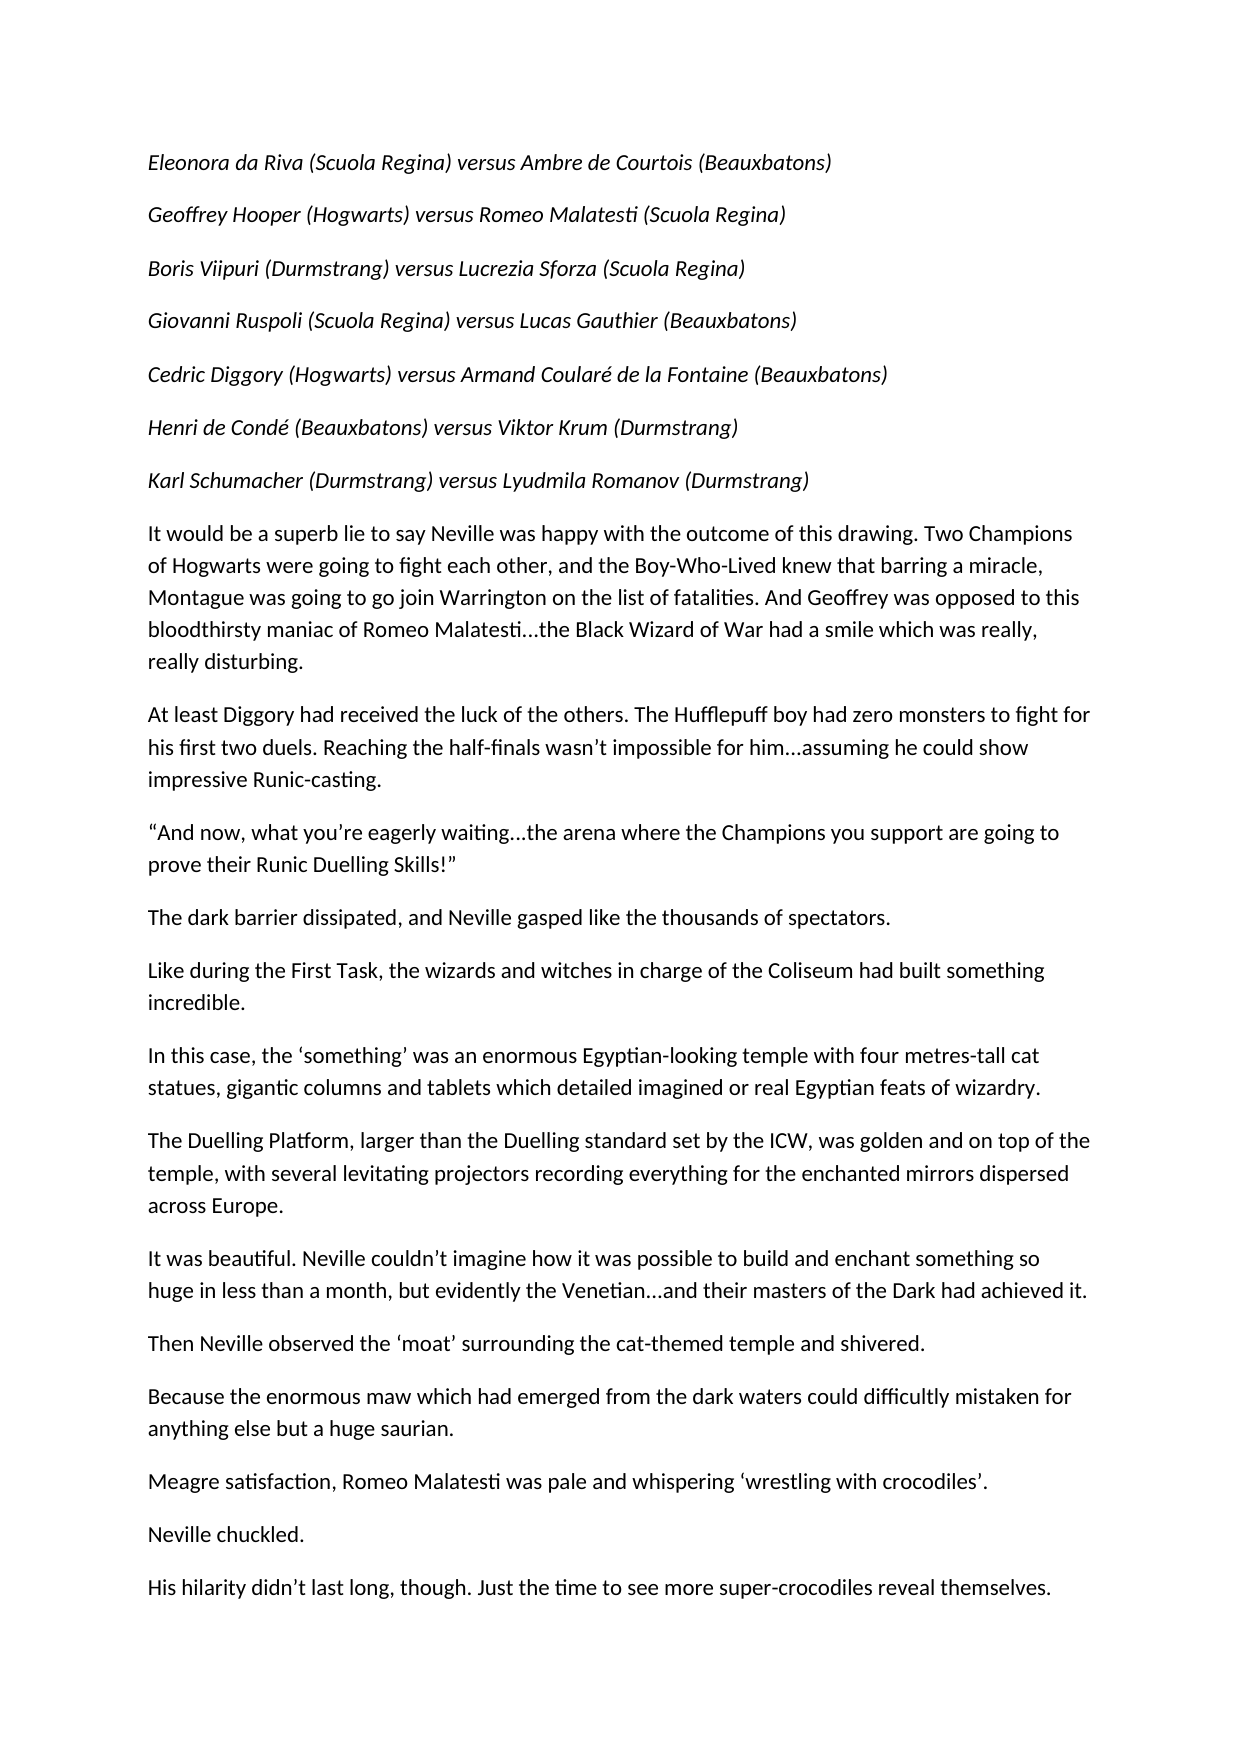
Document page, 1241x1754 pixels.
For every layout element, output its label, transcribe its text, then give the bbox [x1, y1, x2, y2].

text Henri de Condé (Beauxbatons) versus Viktor Krum (Durmstrang) [148, 413, 1093, 441]
text Karl Schumacher (Durmstrang) versus Lyudmila Romanov (Durmstrang) [148, 466, 1093, 494]
text It was beautiful. Neville couldn’t imagine how it was possible to build and enchant something so huge in less than a month, but evidently the Venetian...and their masters of the Dark had achieved it. [148, 1244, 1093, 1304]
text The dark barrier dissipated, and Neville gasped like the thousands of spectators. [148, 903, 1093, 931]
text His hilarity didn’t last long, though. Just the time to see more super-crocodiles reveal themselves. [148, 1573, 1093, 1601]
text Giovanni Ruspoli (Scuola Regina) versus Lucas Gauthier (Beauxbatons) [148, 307, 1093, 335]
text In this case, the ‘something’ was an enormous Egyptian-looking temple with four metres-tall cat statues, gigantic columns and tablets which detailed imagined or real Egyptian feats of wizardry. [148, 1041, 1093, 1102]
text Geoffrey Hooper (Hogwarts) versus Romeo Malatesti (Scuola Regina) [148, 201, 1093, 229]
text At least Diggory had received the luck of the others. The Hufflepuff boy had zero monsters to fight for his first two duels. Reaching the half-finals wasn’t impossible for him...assuming he could show impressive Runic-casting. [148, 701, 1093, 793]
text It would be a superb lie to say Neville was happy with the outcome of this drawing. Two Champions of Hogwarts were going to fight each other, and the Boy-Who-Lived knew that barring a miracle, Montague was going to go join Warrington on the list of fatalities. And Geoffrey was opposed to this bloodthirsty maniac of Romeo Malatesti...the Black Wizard of War had a smile which was really, really disturbing. [148, 519, 1093, 676]
text Because the enormous maw which had emerged from the dark waters could difficultly mistaken for anything else but a huge saurian. [148, 1382, 1093, 1442]
text Cedric Diggory (Hogwarts) versus Armand Coularé de la Fontaine (Beauxbatons) [148, 360, 1093, 388]
text The Duelling Platform, larger than the Duelling standard set by the ICW, was golden and on top of the temple, with several levitating projectors recording everything for the enchanted mirrors dispersed across Europe. [148, 1127, 1093, 1219]
text Neville chuckled. [148, 1520, 1093, 1548]
text “And now, what you’re eagerly waiting...the arena where the Champions you support are going to prove their Runic Duelling Skills!” [148, 818, 1093, 878]
text Like during the First Task, the wizards and witches in charge of the Coliseum had built something incredible. [148, 956, 1093, 1016]
text Meagre satisfaction, Romeo Malatesti was pale and whispering ‘wrestling with crocodiles’. [148, 1467, 1093, 1495]
text Boris Viipuri (Durmstrang) versus Lucrezia Sforza (Scuola Regina) [148, 254, 1093, 282]
text Then Neville observed the ‘moat’ surrounding the cat-themed temple and shivered. [148, 1329, 1093, 1357]
text Eleonora da Riva (Scuola Regina) versus Ambre de Courtois (Beauxbatons) [148, 148, 1093, 176]
